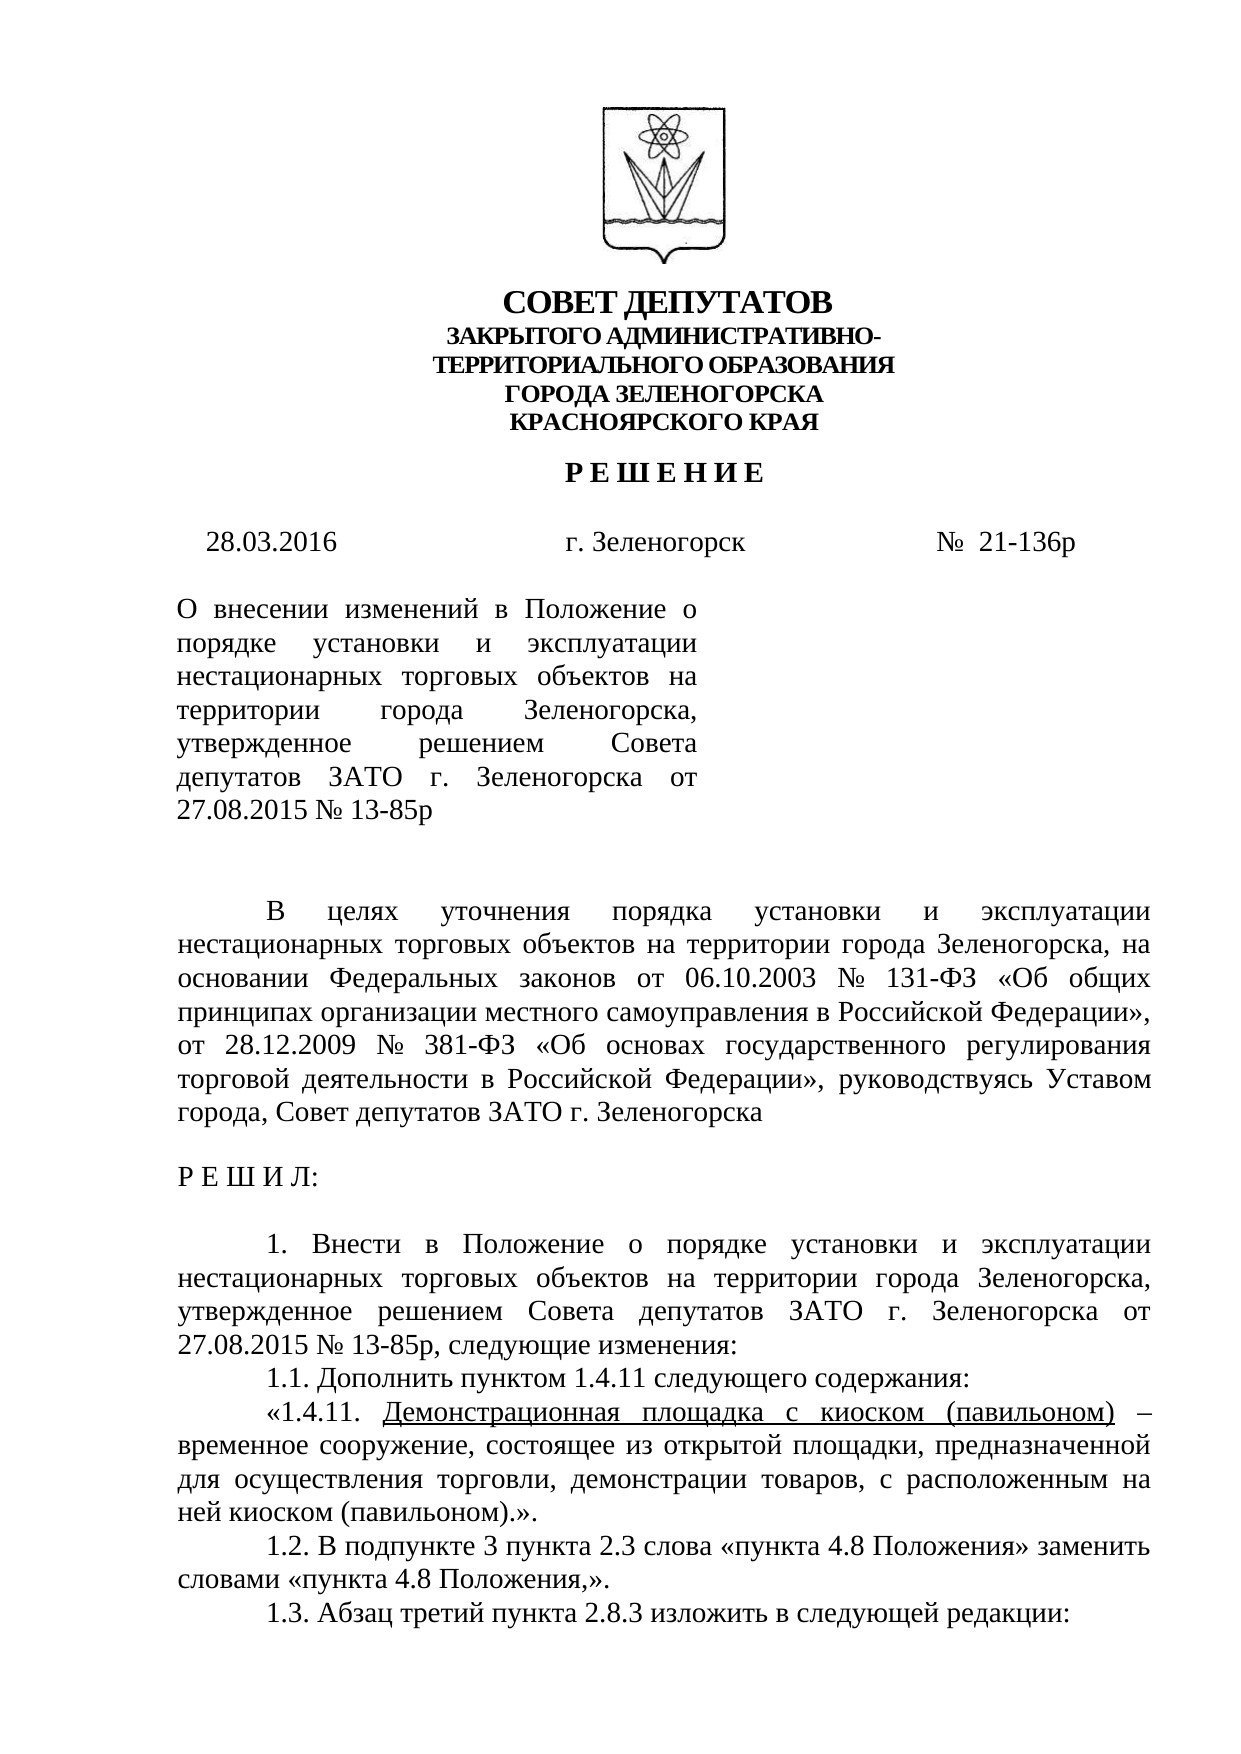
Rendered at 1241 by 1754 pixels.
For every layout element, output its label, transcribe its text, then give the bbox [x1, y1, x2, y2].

table_cell № 21-136р [823, 489, 1164, 558]
table_cell О внесении изменений в Положение о порядке установки и эксплуатации нестационарных торговых объектов на территории города Зеленогорска, утвержденное решением Совета депутатов ЗАТО г. Зеленогорска от 27.08.2015 № 13-85р [165, 558, 709, 826]
text 1.2. В подпункте 3 пункта 2.3 слова «пункта 4.8 Положения» заменить словами «пункта 4.8 Положения,». [177, 1528, 1152, 1595]
text 1.3. Абзац третий пункта 2.8.3 изложить в следующей редакции: [177, 1595, 1152, 1629]
text В целях уточнения порядка установки и эксплуатации нестационарных торговых объектов на территории города Зеленогорска, на основании Федеральных законов от 06.10.2003 № 131-ФЗ «Об общих принципах организации местного самоуправления в Российской Федерации», от 28.12.2009 № 381-ФЗ «Об основах государственного регулирования торговой деятельности в Российской Федерации», руководствуясь Уставом города, Совет депутатов ЗАТО г. Зеленогорска [177, 893, 1152, 1128]
text 1.1. Дополнить пунктом 1.4.11 следующего содержания: [177, 1360, 1152, 1394]
table_header СОВЕТ ДЕПУТАТОВ ЗАКРЫТОГО АДМИНИСТРАТИВНО- ТЕРРИТОРИАЛЬНОГО ОБРАЗОВАНИЯ ГОРОДА ЗЕЛЕНОГОРСКА КРАСНОЯРСКОГО КРАЯ РЕШЕНИЕ [165, 108, 1164, 489]
table_cell 28.03.2016 [165, 489, 488, 558]
table_cell г. Зеленогорск [488, 489, 823, 558]
text 1. Внести в Положение о порядке установки и эксплуатации нестационарных торговых объектов на территории города Зеленогорска, утвержденное решением Совета депутатов ЗАТО г. Зеленогорска от 27.08.2015 № 13-85р, следующие изменения: [177, 1226, 1152, 1360]
text «1.4.11. Демонстрационная площадка с киоском (павильоном) – временное сооружение, состоящее из открытой площадки, предназначенной для осуществления торговли, демонстрации товаров, с расположенным на ней киоском (павильоном).». [177, 1394, 1152, 1528]
picture [602, 107, 727, 264]
text Р Е Ш И Л: [177, 1159, 1152, 1193]
